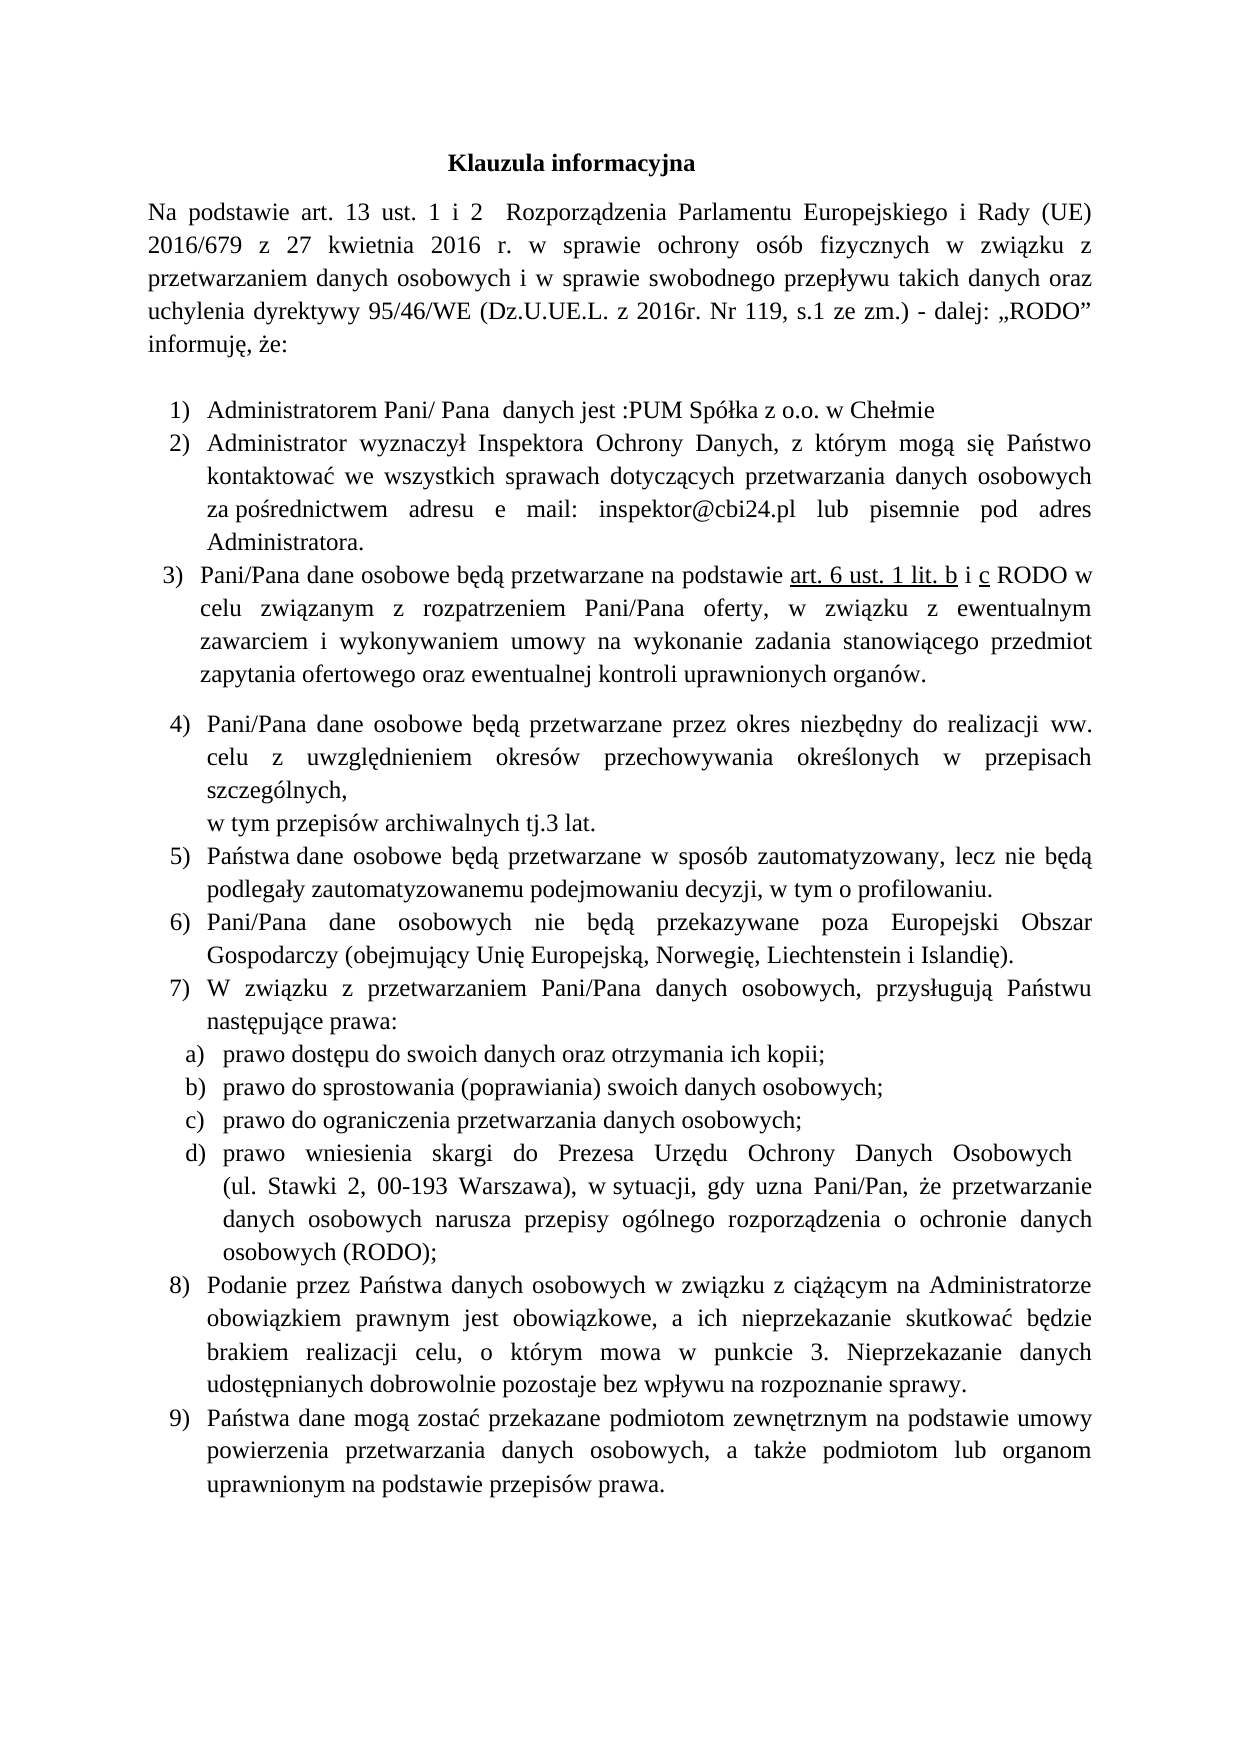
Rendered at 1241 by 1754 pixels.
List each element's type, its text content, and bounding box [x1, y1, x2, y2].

list Państwa dane mogą zostać przekazane podmiotom zewnętrznym na podstawie umowy powierzenia przetwarzania danych osobowych, a także podmiotom lub organom uprawnionym na podstawie przepisów prawa. [169, 1403, 1093, 1497]
list prawo dostępu do swoich danych oraz otrzymania ich kopii; [185, 1039, 1093, 1068]
list Administratorem Pani/ Pana danych jest :PUM Spółka z o.o. w Chełmie [169, 395, 1093, 424]
list prawo wniesienia skargi do Prezesa Urzędu Ochrony Danych Osobowych (ul. Stawki 2, 00-193 Warszawa), w sytuacji, gdy uzna Pani/Pan, że przetwarzanie danych osobowych narusza przepisy ogólnego rozporządzenia o ochronie danych osobowych (RODO); [185, 1138, 1093, 1266]
text Klauzula informacyjna [148, 148, 1093, 176]
list Administrator wyznaczył Inspektora Ochrony Danych, z którym mogą się Państwo kontaktować we wszystkich sprawach dotyczących przetwarzania danych osobowych za pośrednictwem adresu e mail: inspektor@cbi24.pl lub pisemnie pod adres Administratora. [169, 428, 1093, 556]
list Pani/Pana dane osobowych nie będą przekazywane poza Europejski Obszar Gospodarczy (obejmujący Unię Europejską, Norwegię, Liechtenstein i Islandię). [169, 907, 1093, 969]
list prawo do sprostowania (poprawiania) swoich danych osobowych; [185, 1072, 1093, 1101]
list Podanie przez Państwa danych osobowych w związku z ciążącym na Administratorze obowiązkiem prawnym jest obowiązkowe, a ich nieprzekazanie skutkować będzie brakiem realizacji celu, o którym mowa w punkcie 3. Nieprzekazanie danych udostępnianych dobrowolnie pozostaje bez wpływu na rozpoznanie sprawy. [169, 1271, 1093, 1398]
list Państwa dane osobowe będą przetwarzane w sposób zautomatyzowany, lecz nie będą podlegały zautomatyzowanemu podejmowaniu decyzji, w tym o profilowaniu. [169, 841, 1093, 903]
list Pani/Pana dane osobowe będą przetwarzane przez okres niezbędny do realizacji ww. celu z uwzględnieniem okresów przechowywania określonych w przepisach szczególnych, w tym przepisów archiwalnych tj.3 lat. [169, 709, 1093, 837]
list W związku z przetwarzaniem Pani/Pana danych osobowych, przysługują Państwu następujące prawa: [169, 973, 1093, 1035]
list prawo do ograniczenia przetwarzania danych osobowych; [185, 1105, 1093, 1134]
text Na podstawie art. 13 ust. 1 i 2 Rozporządzenia Parlamentu Europejskiego i Rady (UE) 2016/679 z 27 kwietnia 2016 r. w sprawie ochrony osób fizycznych w związku z przetwarzaniem danych osobowych i w sprawie swobodnego przepływu takich danych oraz uchylenia dyrektywy 95/46/WE (Dz.U.UE.L. z 2016r. Nr 119, s.1 ze zm.) - dalej: „RODO” informuję, że: [148, 197, 1093, 358]
list Pani/Pana dane osobowe będą przetwarzane na podstawie art. 6 ust. 1 lit. b i c RODO w celu związanym z rozpatrzeniem Pani/Pana oferty, w związku z ewentualnym zawarciem i wykonywaniem umowy na wykonanie zadania stanowiącego przedmiot zapytania ofertowego oraz ewentualnej kontroli uprawnionych organów. [162, 560, 1093, 688]
